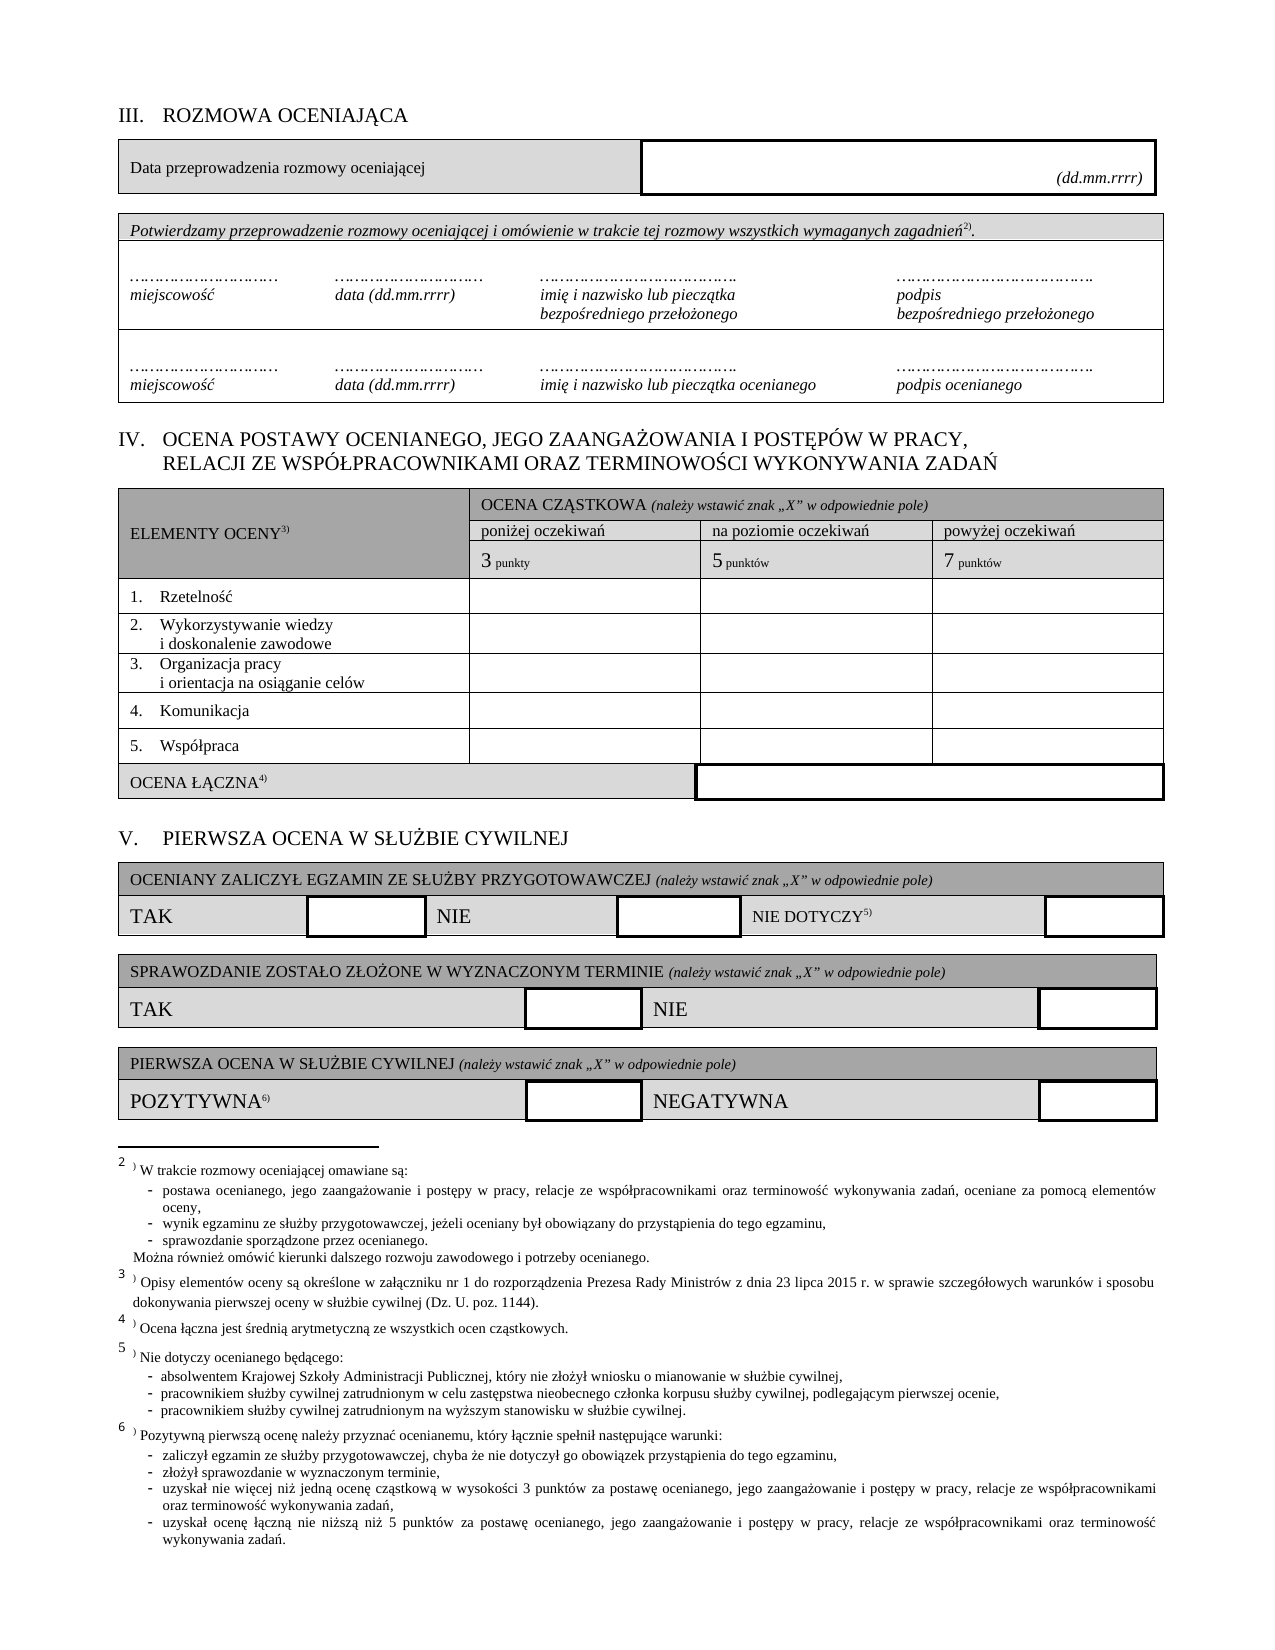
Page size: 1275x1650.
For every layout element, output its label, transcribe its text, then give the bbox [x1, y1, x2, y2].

table_header PIERWSZA OCENA W SŁUŻBIE CYWILNEJ (należy wstawić znak „X” w odpowiednie pole) [119, 1048, 1156, 1079]
table_cell [933, 614, 1163, 653]
table_cell poniżej oczekiwań [470, 521, 700, 540]
table_cell [1047, 898, 1162, 934]
table_cell POZYTYWNA) [119, 1080, 525, 1119]
table_header OCENA CZĄSTKOWA (należy wstawić znak „X” w odpowiednie pole) [470, 489, 1163, 520]
table_cell miejscowość [119, 285, 324, 329]
table_cell …………………………………. [885, 330, 1163, 374]
table_cell ………………………… [119, 330, 324, 374]
table_cell [701, 693, 932, 727]
table_header Potwierdzamy przeprowadzenie rozmowy oceniającej i omówienie w trakcie tej rozmowy wszystkich wymaganych zagadnień). [119, 214, 1163, 239]
table_cell [933, 729, 1163, 763]
table_cell [701, 654, 932, 692]
table_cell podpis ocenianego [885, 375, 1163, 402]
table_header SPRAWOZDANIE ZOSTAŁO ZŁOŻONE W WYZNACZONYM TERMINIE (należy wstawić znak „X” w odpowiednie pole) [119, 955, 1156, 987]
table_cell 5 punktów [701, 541, 932, 578]
table_cell TAK [119, 988, 524, 1027]
table_cell [933, 693, 1163, 727]
table_cell ………………………… [324, 330, 529, 374]
table_cell Komunikacja [119, 693, 469, 727]
table_cell [1041, 990, 1155, 1027]
table_cell [470, 614, 700, 653]
table_cell [1041, 1083, 1155, 1119]
table_cell Organizacja pracy i orientacja na osiąganie celów [119, 654, 469, 692]
table_cell …………………………………. [529, 241, 885, 285]
table_header (dd.mm.rrrr) [643, 142, 1154, 193]
table_cell ………………………… [324, 241, 529, 285]
table_cell [528, 1083, 640, 1119]
table_cell [701, 729, 932, 763]
table_cell [470, 693, 700, 727]
table_cell ………………………… [119, 241, 324, 285]
table_cell [470, 654, 700, 692]
table_cell data (dd.mm.rrrr) [324, 285, 529, 329]
table_cell NIE DOTYCZY) [742, 896, 1044, 934]
table_cell powyżej oczekiwań [933, 521, 1163, 540]
table_cell NIE [643, 988, 1037, 1027]
table_header OCENIANY ZALICZYŁ EGZAMIN ZE SŁUŻBY PRZYGOTOWAWCZEJ (należy wstawić znak „X” w odpowiednie pole) [119, 863, 1163, 895]
list OCENA POSTAWY OCENIANEGO, JEGO ZAANGAŻOWANIA I POSTĘPÓW W PRACY, RELACJI ZE WSPÓŁPRACOWNIKAMI ORAZ TERMINOWOŚCI WYKONYWANIA ZADAŃ [118, 427, 1157, 475]
table_cell 7 punktów [933, 541, 1163, 578]
table_cell [933, 654, 1163, 692]
table_cell …………………………………. [885, 241, 1163, 285]
table_cell na poziomie oczekiwań [701, 521, 932, 540]
table_cell Współpraca [119, 729, 469, 763]
table_cell 3 punkty [470, 541, 700, 578]
table_cell imię i nazwisko lub pieczątka bezpośredniego przełożonego [529, 285, 885, 329]
table_cell [309, 898, 424, 934]
table_cell imię i nazwisko lub pieczątka ocenianego [529, 375, 885, 402]
list PIERWSZA OCENA W SŁUŻBIE CYWILNEJ [118, 826, 1157, 849]
table_cell [698, 766, 1162, 798]
table_header ELEMENTY OCENY) [119, 489, 469, 578]
table_cell NIE [427, 896, 616, 934]
table_cell Wykorzystywanie wiedzy i doskonalenie zawodowe [119, 614, 469, 653]
table_cell [701, 614, 932, 653]
table_header Data przeprowadzenia rozmowy oceniającej [119, 140, 640, 193]
table_cell …………………………………. [529, 330, 885, 374]
table_cell TAK [119, 896, 306, 934]
table_cell [470, 579, 700, 613]
table_cell OCENA ŁĄCZNA) [119, 764, 694, 798]
list ROZMOWA OCENIAJĄCA [118, 103, 1157, 127]
table_cell NEGATYWNA [643, 1080, 1038, 1119]
table_cell [933, 579, 1163, 613]
table_cell [470, 729, 700, 763]
table_cell data (dd.mm.rrrr) [324, 375, 529, 402]
table_cell miejscowość [119, 375, 324, 402]
table_cell podpis bezpośredniego przełożonego [885, 285, 1163, 329]
table_cell [701, 579, 932, 613]
table_cell Rzetelność [119, 579, 469, 613]
table_cell [619, 898, 739, 934]
table_cell [527, 990, 640, 1027]
